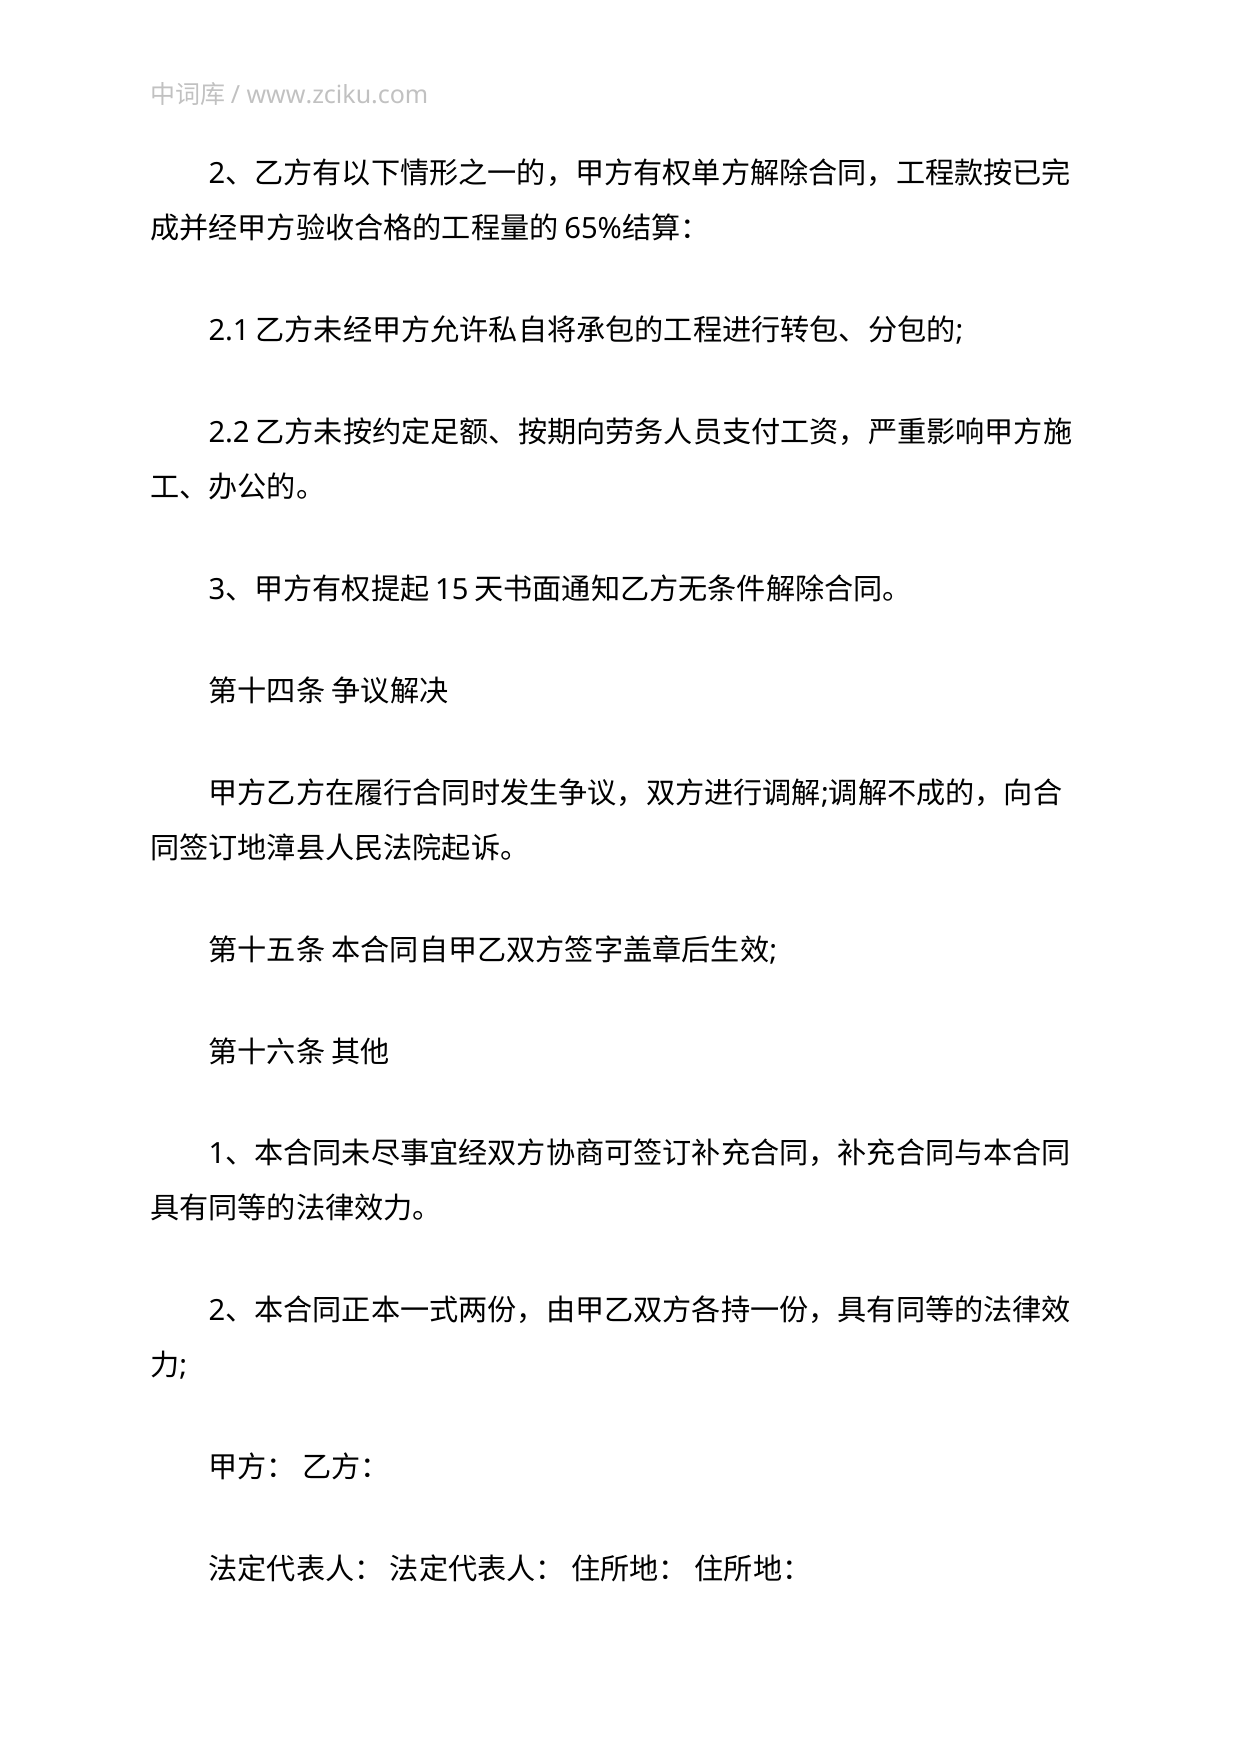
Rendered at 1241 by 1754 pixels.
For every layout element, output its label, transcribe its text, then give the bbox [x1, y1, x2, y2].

text 2.1乙方未经甲方允许私自将承包的工程进行转包、分包的; [150, 307, 1090, 349]
text 第十五条 本合同自甲乙双方签字盖章后生效; [150, 926, 1090, 969]
text 2、本合同正本一式两份，由甲乙双方各持一份，具有同等的法律效力; [150, 1287, 1090, 1384]
text 法定代表人： 法定代表人： 住所地： 住所地： [150, 1546, 1090, 1588]
text 2、乙方有以下情形之一的，甲方有权单方解除合同，工程款按已完成并经甲方验收合格的工程量的65%结算： [150, 150, 1090, 247]
text 甲方乙方在履行合同时发生争议，双方进行调解;调解不成的，向合同签订地漳县人民法院起诉。 [150, 769, 1090, 867]
text 2.2乙方未按约定足额、按期向劳务人员支付工资，严重影响甲方施工、办公的。 [150, 409, 1090, 506]
text 第十四条 争议解决 [150, 668, 1090, 710]
text 甲方： 乙方： [150, 1444, 1090, 1486]
text 第十六条 其他 [150, 1028, 1090, 1071]
text 1、本合同未尽事宜经双方协商可签订补充合同，补充合同与本合同具有同等的法律效力。 [150, 1130, 1090, 1227]
text 3、甲方有权提起15天书面通知乙方无条件解除合同。 [150, 566, 1090, 608]
